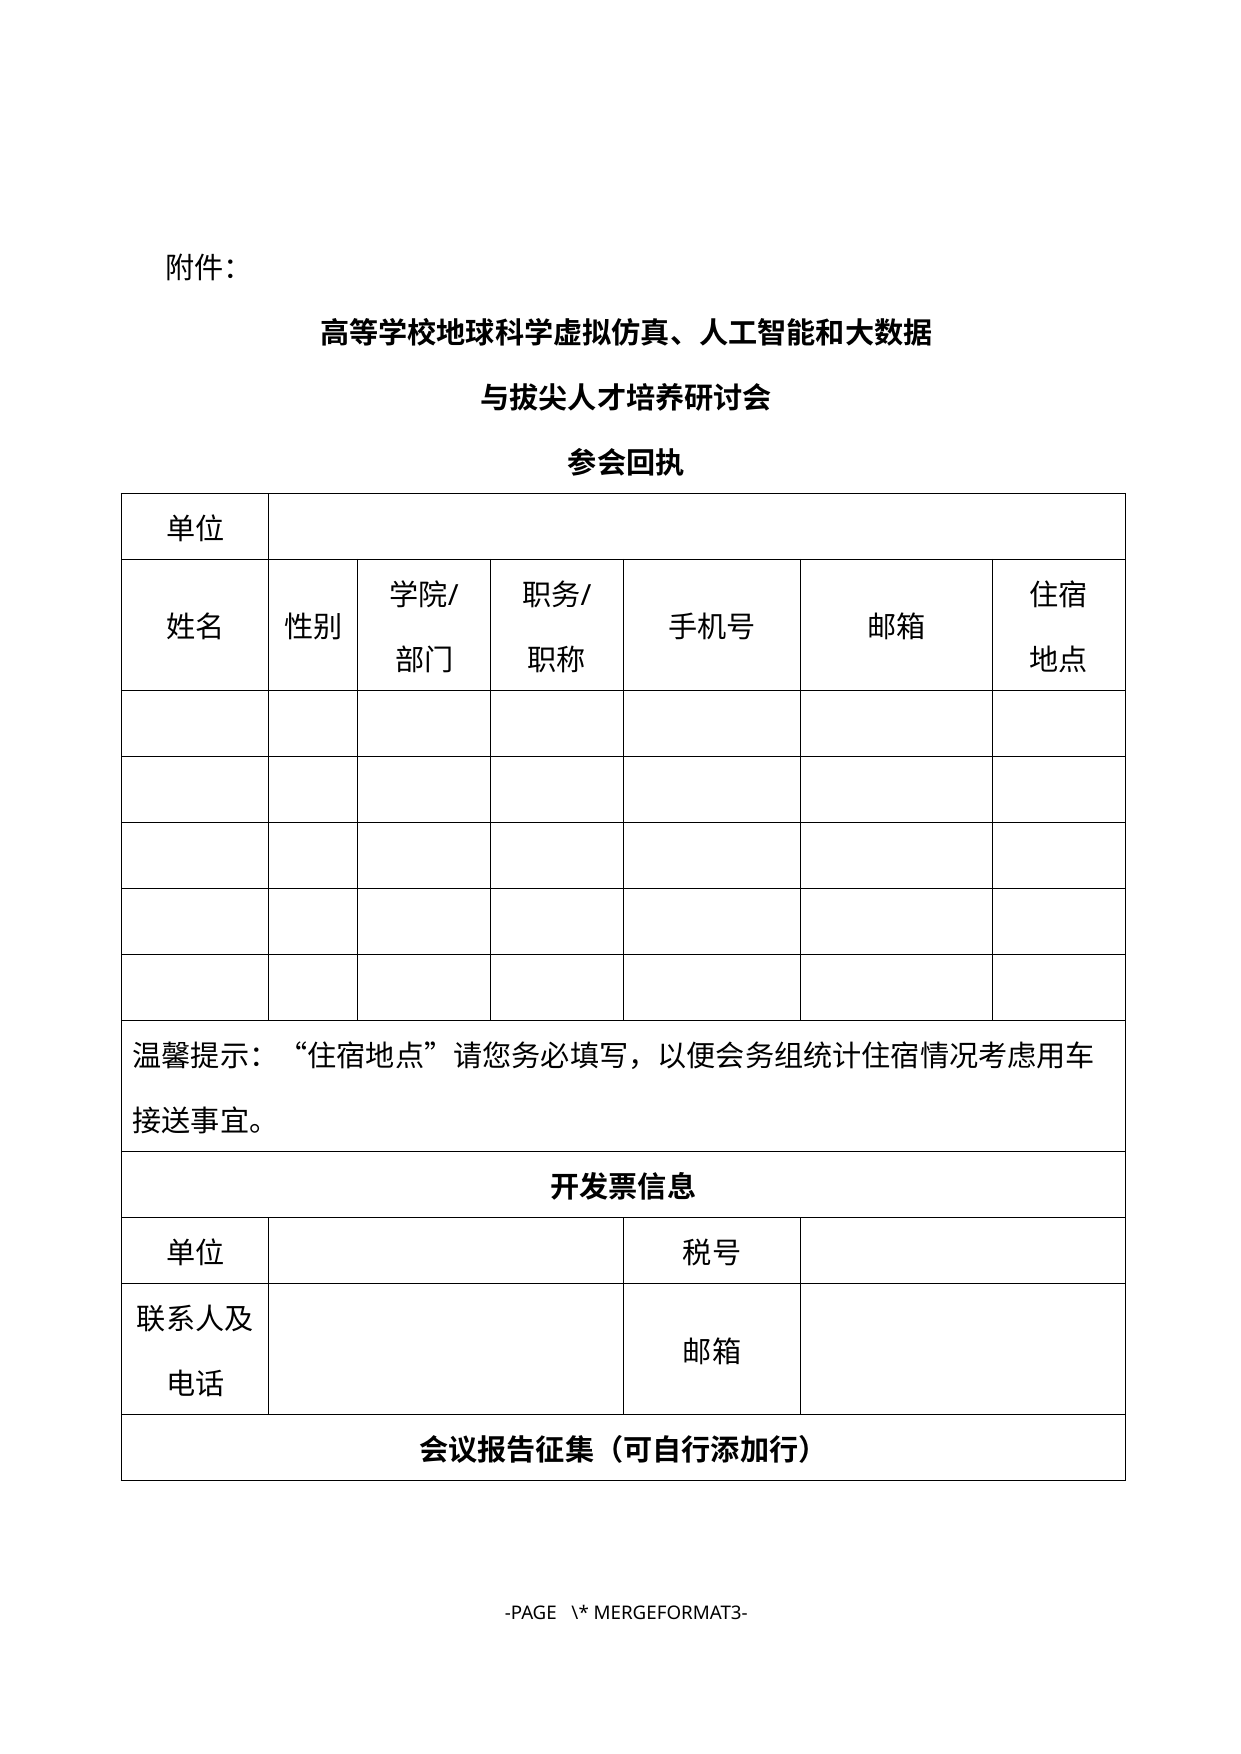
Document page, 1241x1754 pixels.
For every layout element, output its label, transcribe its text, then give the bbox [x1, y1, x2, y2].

table_cell [491, 823, 623, 888]
table_cell [358, 823, 490, 888]
table_cell [624, 955, 800, 1020]
table_cell 单位 [122, 1218, 268, 1283]
table_cell [491, 889, 623, 954]
table_cell 学院/ 部门 [358, 560, 490, 690]
table_cell [993, 691, 1125, 756]
table_cell [801, 823, 992, 888]
table_cell [993, 889, 1125, 954]
text 参会回执 [165, 428, 1087, 493]
table_cell 联系人及电话 [122, 1284, 268, 1414]
table_cell [801, 889, 992, 954]
table_cell [491, 691, 623, 756]
table_cell [358, 757, 490, 822]
table_cell 会议报告征集（可自行添加行） [122, 1415, 1125, 1480]
table_cell 邮箱 [801, 560, 992, 690]
table_cell [624, 823, 800, 888]
table_cell [358, 889, 490, 954]
table_cell [491, 757, 623, 822]
text 高等学校地球科学虚拟仿真、人工智能和大数据 [165, 298, 1087, 363]
table_cell [624, 757, 800, 822]
table_cell [122, 889, 268, 954]
table_cell [801, 757, 992, 822]
text 附件： [165, 233, 1087, 298]
table_cell [993, 955, 1125, 1020]
table_cell 温馨提示：“住宿地点”请您务必填写，以便会务组统计住宿情况考虑用车接送事宜。 [122, 1021, 1125, 1151]
text 与拔尖人才培养研讨会 [165, 363, 1087, 428]
table_cell [358, 691, 490, 756]
table_cell 性别 [269, 560, 357, 690]
table_cell 职务/ 职称 [491, 560, 623, 690]
table_cell [269, 691, 357, 756]
table_header 单位 [122, 494, 268, 559]
table_header [269, 494, 1125, 559]
table_cell [993, 757, 1125, 822]
table_cell [269, 757, 357, 822]
table_cell [122, 757, 268, 822]
table_cell [269, 1218, 623, 1283]
table_cell 开发票信息 [122, 1152, 1125, 1217]
table_cell [491, 955, 623, 1020]
table_cell [269, 889, 357, 954]
table_cell [801, 1284, 1125, 1414]
table_cell 住宿 地点 [993, 560, 1125, 690]
table_cell 手机号 [624, 560, 800, 690]
table_cell [122, 955, 268, 1020]
table_cell [801, 955, 992, 1020]
table_cell [122, 823, 268, 888]
table_cell [269, 823, 357, 888]
table_cell [269, 955, 357, 1020]
table_cell 邮箱 [624, 1284, 800, 1414]
table_cell [358, 955, 490, 1020]
table_cell [801, 691, 992, 756]
table_cell [801, 1218, 1125, 1283]
table_cell [269, 1284, 623, 1414]
table_cell [122, 691, 268, 756]
table_cell 姓名 [122, 560, 268, 690]
table_cell [624, 889, 800, 954]
table_cell [624, 691, 800, 756]
table_cell 税号 [624, 1218, 800, 1283]
table_cell [993, 823, 1125, 888]
